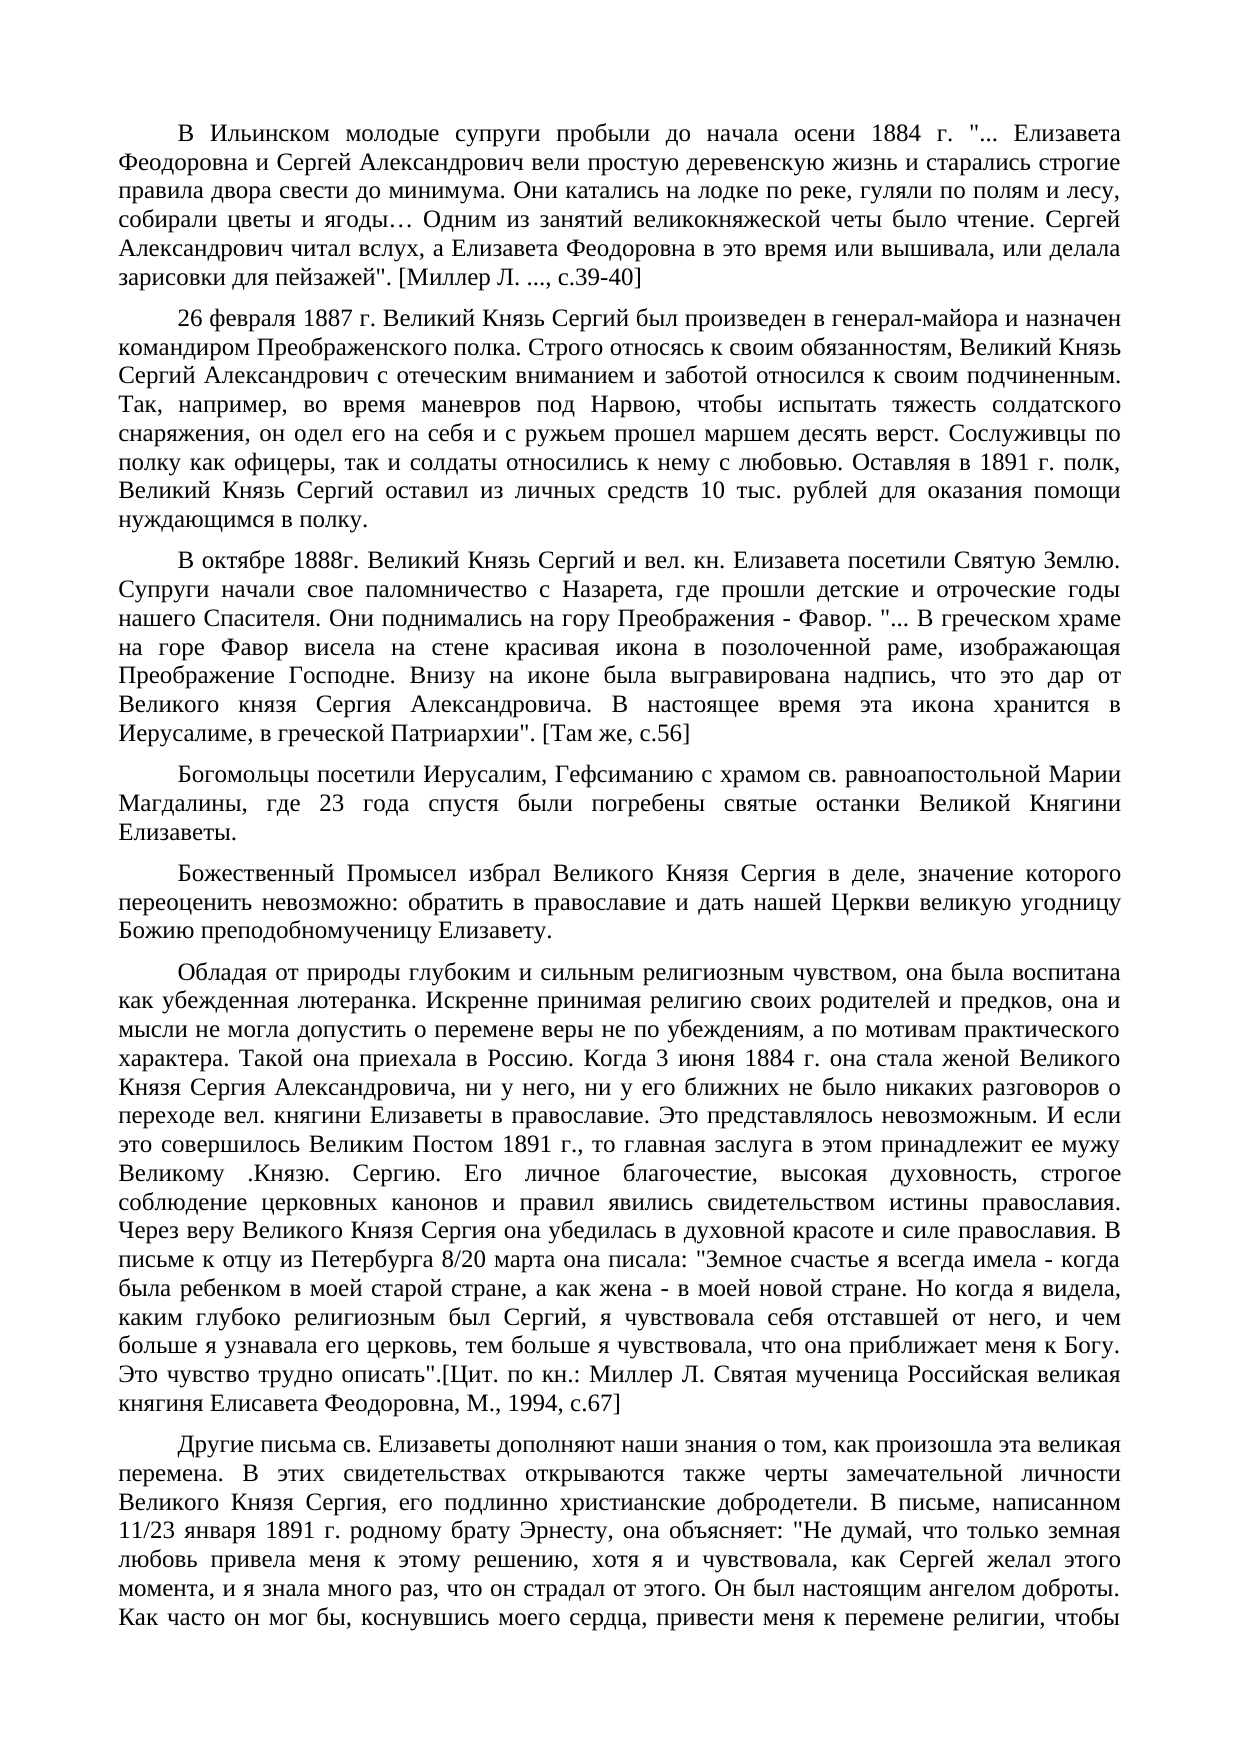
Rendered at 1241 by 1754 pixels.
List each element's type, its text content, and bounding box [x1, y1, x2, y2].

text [118, 1429, 1122, 1631]
text Обладая от природы глубоким и сильным религиозным чувством, она была воспитана как убежденная лютеранка. Искренне принимая религию своих родителей и предков, она и мысли не могла допустить о перемене веры не по убеждениям, а по мотивам практического характера. Такой она приехала в Россию. Когда 3 июня 1884 г. она стала женой Великого Князя Сергия Александровича, ни у него, ни у его ближних не было никаких разговоров о переходе вел. княгини Елизаветы в православие. Это представлялось невозможным. И если это совершилось Великим Постом 1891 г., то главная заслуга в этом принадлежит ее мужу Великому .Князю. Сергию. Его личное благочестие, высокая духовность, строгое соблюдение церковных канонов и правил явились свидетельством истины православия. Через веру Великого Князя Сергия она убедилась в духовной красоте и силе православия. В письме к отцу из Петербурга 8/20 марта она писала: "Земное счастье я всегда имела - когда была ребенком в моей старой стране, а как жена - в моей новой стране. Но когда я видела, каким глубоко религиозным был Сергий, я чувствовала себя отставшей от него, и чем больше я узнавала его церковь, тем больше я чувствовала, что она приближает меня к Богу. Это чувство трудно описать".[Цит. по кн.: Миллер Л. Святая мученица Российская великая княгиня Елисавета Феодоровна, М., 1994, с.67] [118, 957, 1122, 1417]
text 26 февраля 1887 г. Великий Князь Сергий был произведен в генерал-майора и назначен командиром Преображенского полка. Строго относясь к своим обязанностям, Великий Князь Сергий Александрович с отеческим вниманием и заботой относился к своим подчиненным. Так, например, во время маневров под Нарвою, чтобы испытать тяжесть солдатского снаряжения, он одел его на себя и с ружьем прошел маршем десять верст. Сослуживцы по полку как офицеры, так и солдаты относились к нему с любовью. Оставляя в 1891 г. полк, Великий Князь Сергий оставил из личных средств 10 тыс. рублей для оказания помощи нуждающимся в полку. [118, 303, 1122, 533]
text В Ильинском молодые супруги пробыли до начала осени 1884 г. "... Елизавета Феодоровна и Сергей Александрович вели простую деревенскую жизнь и старались строгие правила двора свести до минимума. Они катались на лодке по реке, гуляли по полям и лесу, собирали цветы и ягоды… Одним из занятий великокняжеской четы было чтение. Сергей Александрович читал вслух, а Елизавета Феодоровна в это время или вышивала, или делала зарисовки для пейзажей". [Миллер Л. ..., с.39-40] [118, 118, 1122, 291]
text Божественный Промысел избрал Великого Князя Сергия в деле, значение которого переоценить невозможно: обратить в православие и дать нашей Церкви великую угодницу Божию преподобномученицу Елизавету. [118, 858, 1122, 944]
text В октябре 1888г. Великий Князь Сергий и вел. кн. Елизавета посетили Святую Землю. Супруги начали свое паломничество с Назарета, где прошли детские и отроческие годы нашего Спасителя. Они поднимались на гору Преображения - Фавор. "... В греческом храме на горе Фавор висела на стене красивая икона в позолоченной раме, изображающая Преображение Господне. Внизу на иконе была выгравирована надпись, что это дар от Великого князя Сергия Александровича. В настоящее время эта икона хранится в Иерусалиме, в греческой Патриархии". [Там же, с.56] [118, 546, 1122, 747]
text Богомольцы посетили Иерусалим, Гефсиманию с храмом св. равноапостольной Марии Магдалины, где 23 года спустя были погребены святые останки Великой Княгини Елизаветы. [118, 759, 1122, 846]
